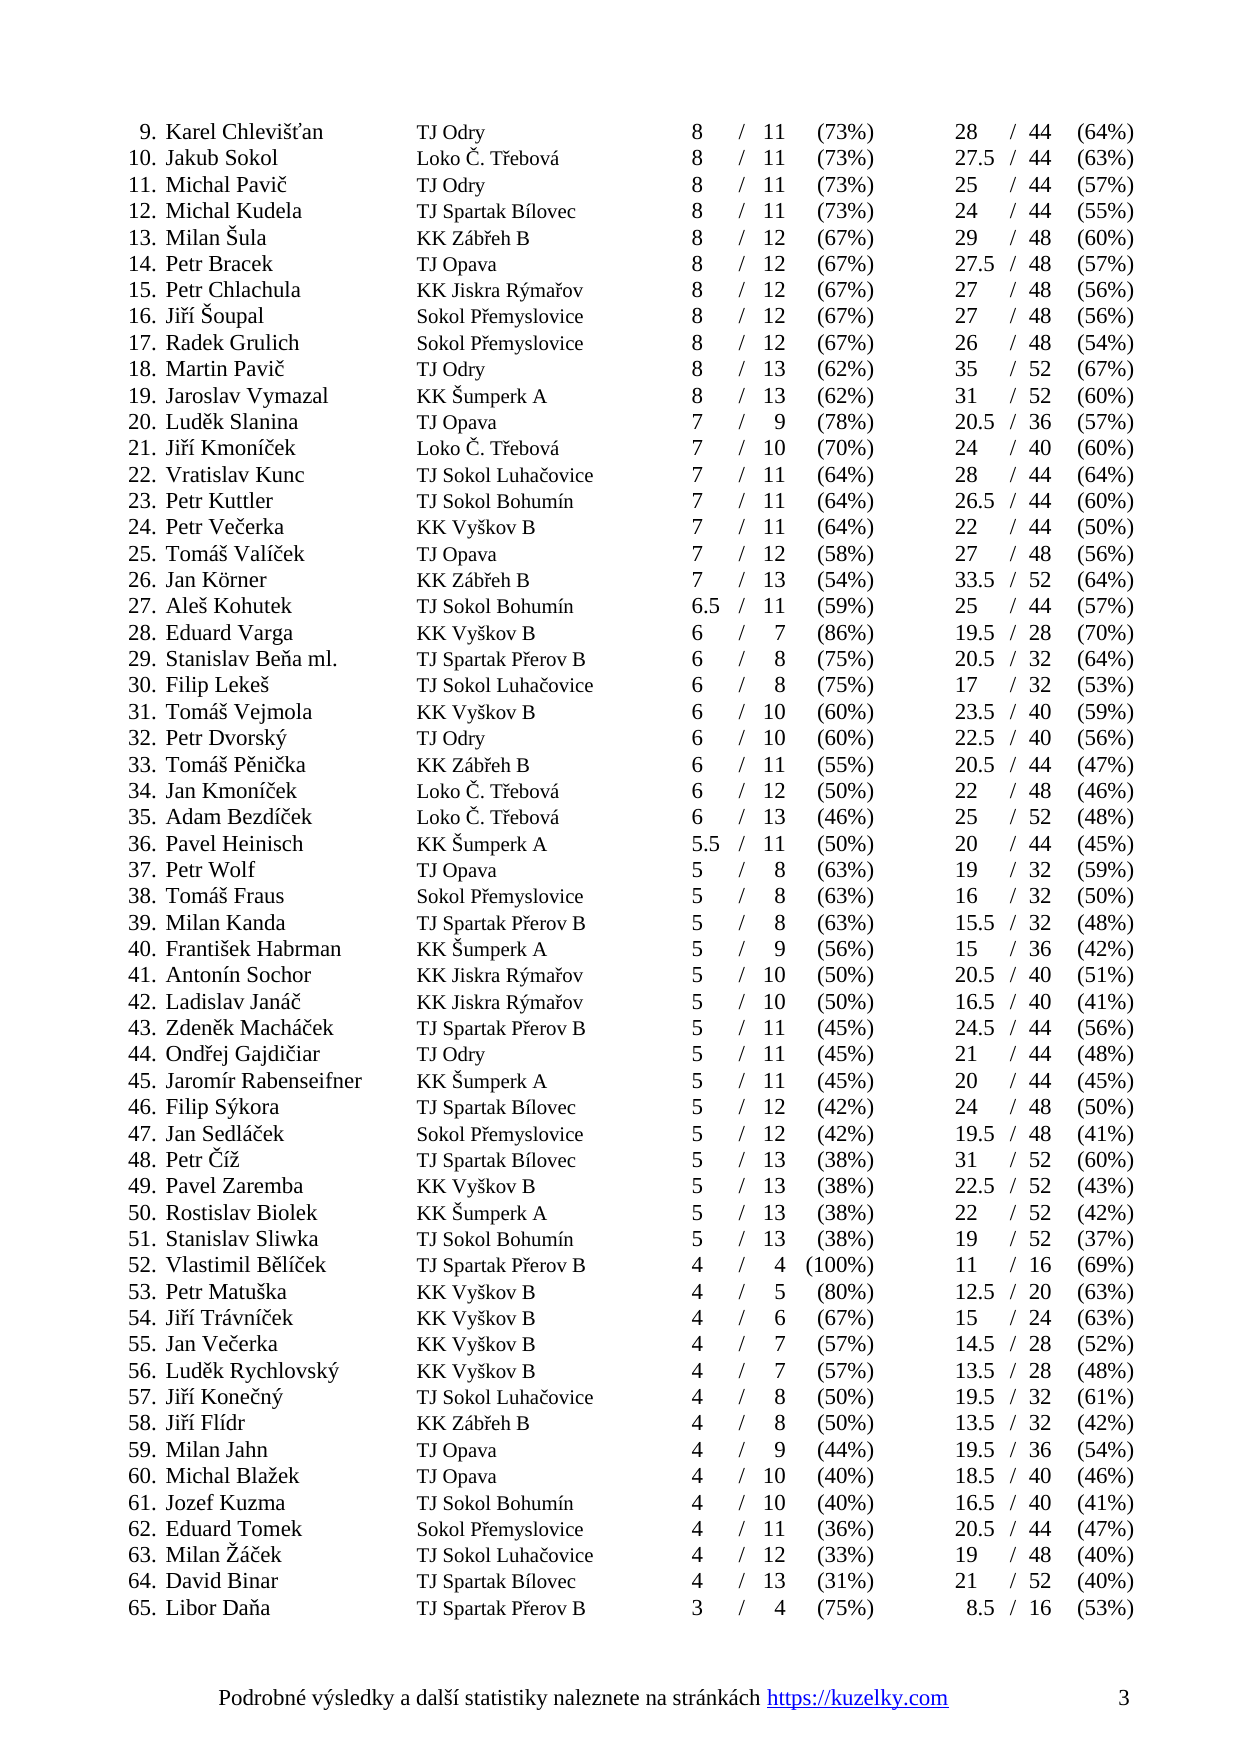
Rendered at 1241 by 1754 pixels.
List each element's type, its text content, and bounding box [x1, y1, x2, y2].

text 18. Martin Pavič TJ Odry 8 / 13 (62%) 35 / 52 (67%) [106, 355, 1134, 382]
text 63. Milan Žáček TJ Sokol Luhačovice 4 / 12 (33%) 19 / 48 (40%) [106, 1541, 1134, 1568]
text 29. Stanislav Beňa ml. TJ Spartak Přerov B 6 / 8 (75%) 20.5 / 32 (64%) [106, 645, 1134, 672]
text 21. Jiří Kmoníček Loko Č. Třebová 7 / 10 (70%) 24 / 40 (60%) [106, 434, 1134, 461]
text 26. Jan Körner KK Zábřeh B 7 / 13 (54%) 33.5 / 52 (64%) [106, 566, 1134, 592]
text 36. Pavel Heinisch KK Šumperk A 5.5 / 11 (50%) 20 / 44 (45%) [106, 830, 1134, 856]
text 59. Milan Jahn TJ Opava 4 / 9 (44%) 19.5 / 36 (54%) [106, 1436, 1134, 1462]
text 47. Jan Sedláček Sokol Přemyslovice 5 / 12 (42%) 19.5 / 48 (41%) [106, 1119, 1134, 1146]
text 58. Jiří Flídr KK Zábřeh B 4 / 8 (50%) 13.5 / 32 (42%) [106, 1409, 1134, 1436]
text 49. Pavel Zaremba KK Vyškov B 5 / 13 (38%) 22.5 / 52 (43%) [106, 1172, 1134, 1199]
text 48. Petr Číž TJ Spartak Bílovec 5 / 13 (38%) 31 / 52 (60%) [106, 1146, 1134, 1172]
text 25. Tomáš Valíček TJ Opava 7 / 12 (58%) 27 / 48 (56%) [106, 540, 1134, 566]
text 52. Vlastimil Bělíček TJ Spartak Přerov B 4 / 4 (100%) 11 / 16 (69%) [106, 1251, 1134, 1278]
text 15. Petr Chlachula KK Jiskra Rýmařov 8 / 12 (67%) 27 / 48 (56%) [106, 276, 1134, 303]
text 53. Petr Matuška KK Vyškov B 4 / 5 (80%) 12.5 / 20 (63%) [106, 1278, 1134, 1304]
text 14. Petr Bracek TJ Opava 8 / 12 (67%) 27.5 / 48 (57%) [106, 250, 1134, 276]
text 31. Tomáš Vejmola KK Vyškov B 6 / 10 (60%) 23.5 / 40 (59%) [106, 698, 1134, 724]
text 40. František Habrman KK Šumperk A 5 / 9 (56%) 15 / 36 (42%) [106, 935, 1134, 961]
text 27. Aleš Kohutek TJ Sokol Bohumín 6.5 / 11 (59%) 25 / 44 (57%) [106, 592, 1134, 619]
text 54. Jiří Trávníček KK Vyškov B 4 / 6 (67%) 15 / 24 (63%) [106, 1304, 1134, 1330]
text 17. Radek Grulich Sokol Přemyslovice 8 / 12 (67%) 26 / 48 (54%) [106, 329, 1134, 355]
text 20. Luděk Slanina TJ Opava 7 / 9 (78%) 20.5 / 36 (57%) [106, 408, 1134, 434]
text 12. Michal Kudela TJ Spartak Bílovec 8 / 11 (73%) 24 / 44 (55%) [106, 197, 1134, 223]
text 37. Petr Wolf TJ Opava 5 / 8 (63%) 19 / 32 (59%) [106, 856, 1134, 882]
text 19. Jaroslav Vymazal KK Šumperk A 8 / 13 (62%) 31 / 52 (60%) [106, 382, 1134, 408]
text 24. Petr Večerka KK Vyškov B 7 / 11 (64%) 22 / 44 (50%) [106, 513, 1134, 540]
text 64. David Binar TJ Spartak Bílovec 4 / 13 (31%) 21 / 52 (40%) [106, 1568, 1134, 1594]
text 43. Zdeněk Macháček TJ Spartak Přerov B 5 / 11 (45%) 24.5 / 44 (56%) [106, 1014, 1134, 1041]
text 16. Jiří Šoupal Sokol Přemyslovice 8 / 12 (67%) 27 / 48 (56%) [106, 303, 1134, 329]
text 41. Antonín Sochor KK Jiskra Rýmařov 5 / 10 (50%) 20.5 / 40 (51%) [106, 961, 1134, 988]
text 9. Karel Chlevišťan TJ Odry 8 / 11 (73%) 28 / 44 (64%) [106, 118, 1134, 144]
text 44. Ondřej Gajdičiar TJ Odry 5 / 11 (45%) 21 / 44 (48%) [106, 1041, 1134, 1067]
text 45. Jaromír Rabenseifner KK Šumperk A 5 / 11 (45%) 20 / 44 (45%) [106, 1067, 1134, 1093]
text 57. Jiří Konečný TJ Sokol Luhačovice 4 / 8 (50%) 19.5 / 32 (61%) [106, 1383, 1134, 1409]
text 32. Petr Dvorský TJ Odry 6 / 10 (60%) 22.5 / 40 (56%) [106, 724, 1134, 751]
text 28. Eduard Varga KK Vyškov B 6 / 7 (86%) 19.5 / 28 (70%) [106, 619, 1134, 645]
text 46. Filip Sýkora TJ Spartak Bílovec 5 / 12 (42%) 24 / 48 (50%) [106, 1093, 1134, 1119]
text 33. Tomáš Pěnička KK Zábřeh B 6 / 11 (55%) 20.5 / 44 (47%) [106, 751, 1134, 777]
text 11. Michal Pavič TJ Odry 8 / 11 (73%) 25 / 44 (57%) [106, 171, 1134, 197]
text 38. Tomáš Fraus Sokol Přemyslovice 5 / 8 (63%) 16 / 32 (50%) [106, 882, 1134, 909]
text 13. Milan Šula KK Zábřeh B 8 / 12 (67%) 29 / 48 (60%) [106, 223, 1134, 250]
text 55. Jan Večerka KK Vyškov B 4 / 7 (57%) 14.5 / 28 (52%) [106, 1330, 1134, 1357]
text 62. Eduard Tomek Sokol Přemyslovice 4 / 11 (36%) 20.5 / 44 (47%) [106, 1515, 1134, 1541]
text 34. Jan Kmoníček Loko Č. Třebová 6 / 12 (50%) 22 / 48 (46%) [106, 777, 1134, 803]
text 30. Filip Lekeš TJ Sokol Luhačovice 6 / 8 (75%) 17 / 32 (53%) [106, 672, 1134, 698]
text 42. Ladislav Janáč KK Jiskra Rýmařov 5 / 10 (50%) 16.5 / 40 (41%) [106, 988, 1134, 1014]
text 50. Rostislav Biolek KK Šumperk A 5 / 13 (38%) 22 / 52 (42%) [106, 1199, 1134, 1225]
text 23. Petr Kuttler TJ Sokol Bohumín 7 / 11 (64%) 26.5 / 44 (60%) [106, 487, 1134, 513]
text 61. Jozef Kuzma TJ Sokol Bohumín 4 / 10 (40%) 16.5 / 40 (41%) [106, 1488, 1134, 1515]
text 60. Michal Blažek TJ Opava 4 / 10 (40%) 18.5 / 40 (46%) [106, 1462, 1134, 1488]
text 56. Luděk Rychlovský KK Vyškov B 4 / 7 (57%) 13.5 / 28 (48%) [106, 1357, 1134, 1383]
text 35. Adam Bezdíček Loko Č. Třebová 6 / 13 (46%) 25 / 52 (48%) [106, 803, 1134, 830]
text 51. Stanislav Sliwka TJ Sokol Bohumín 5 / 13 (38%) 19 / 52 (37%) [106, 1225, 1134, 1251]
text 39. Milan Kanda TJ Spartak Přerov B 5 / 8 (63%) 15.5 / 32 (48%) [106, 909, 1134, 935]
text 10. Jakub Sokol Loko Č. Třebová 8 / 11 (73%) 27.5 / 44 (63%) [106, 144, 1134, 171]
text 22. Vratislav Kunc TJ Sokol Luhačovice 7 / 11 (64%) 28 / 44 (64%) [106, 461, 1134, 487]
text 65. Libor Daňa TJ Spartak Přerov B 3 / 4 (75%) 8.5 / 16 (53%) [106, 1594, 1134, 1620]
